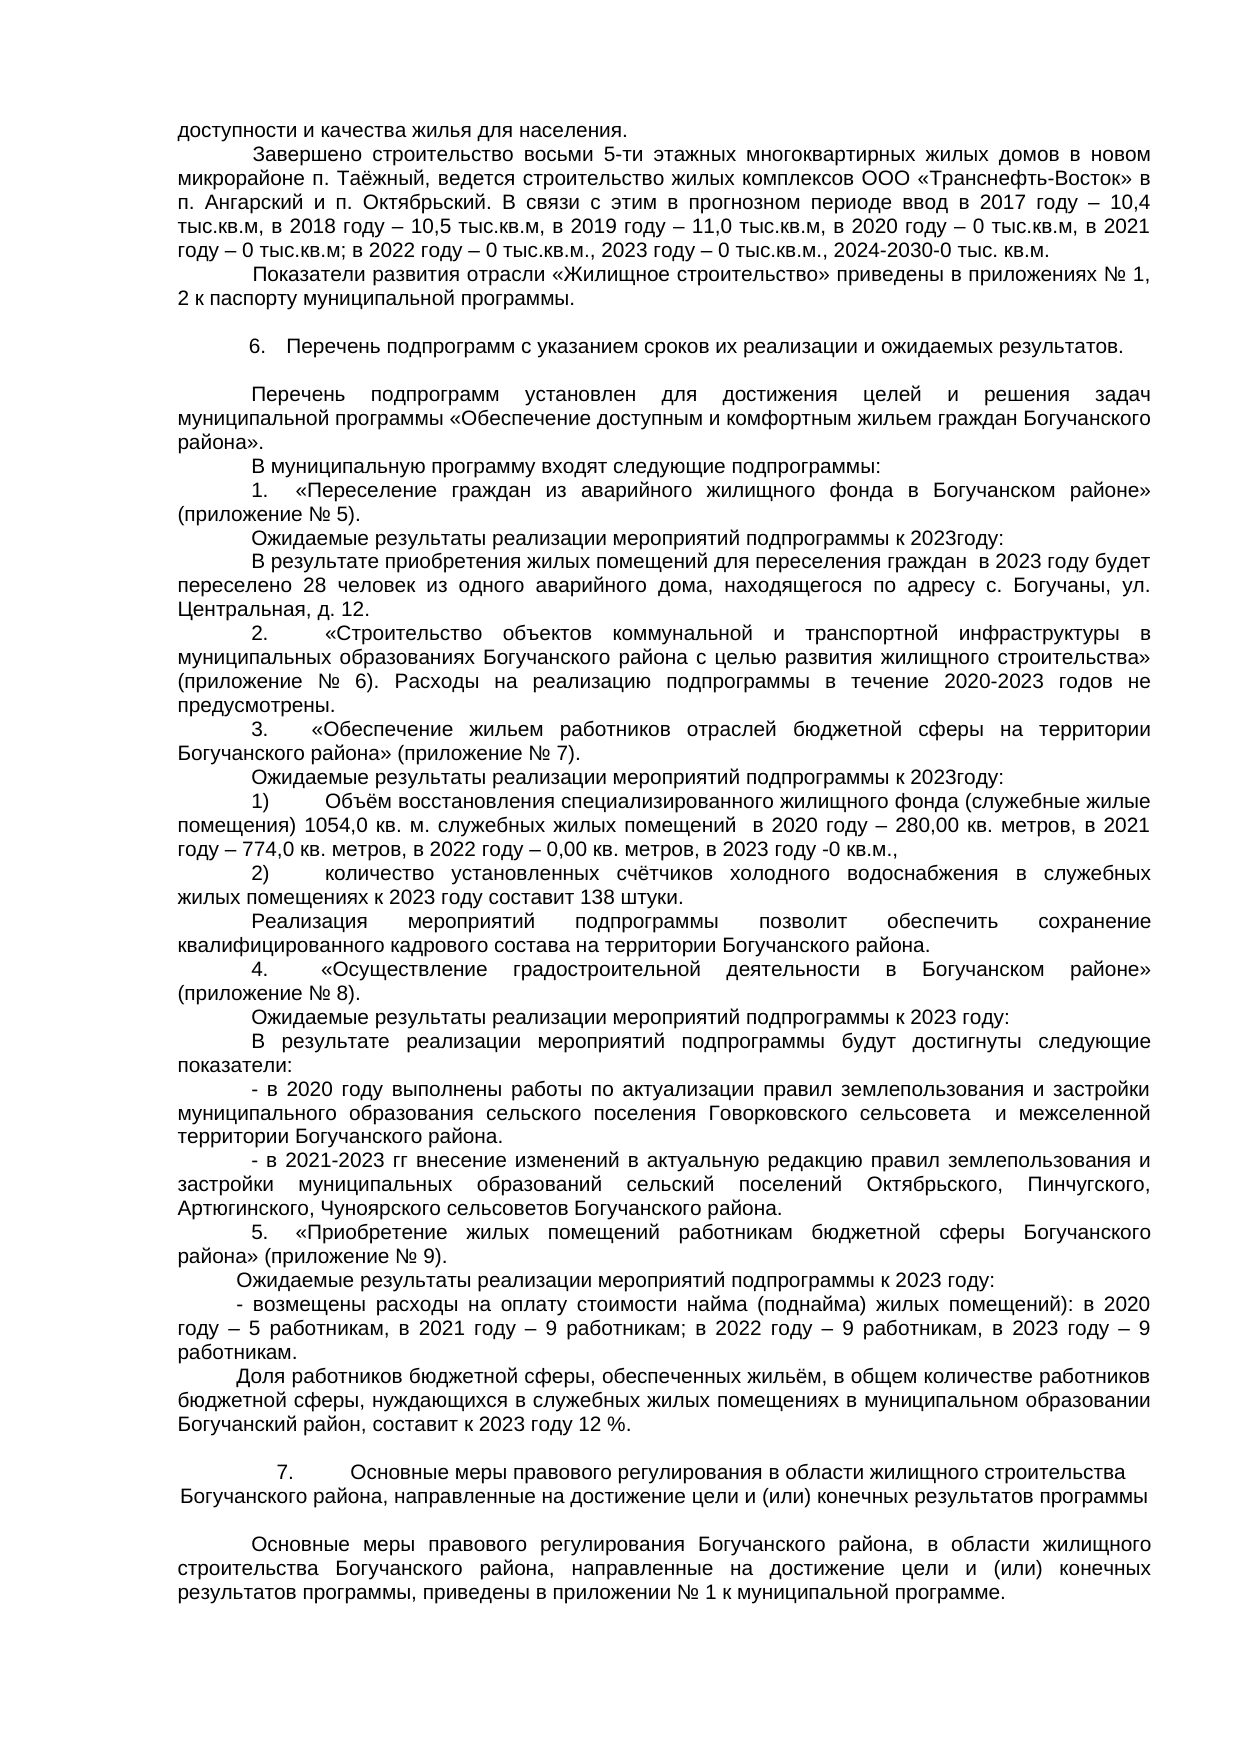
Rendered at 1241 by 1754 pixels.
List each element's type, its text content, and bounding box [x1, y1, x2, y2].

text В муниципальную программу входят следующие подпрограммы: [177, 453, 1152, 477]
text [177, 118, 1152, 142]
text - в 2020 году выполнены работы по актуализации правил землепользования и застройки муниципального образования сельского поселения Говорковского сельсовета и межселенной территории Богучанского района. [177, 1076, 1152, 1148]
list количество установленных счётчиков холодного водоснабжения в служебных жилых помещениях к 2023 году составит 138 штуки. [177, 861, 1152, 909]
text Ожидаемые результаты реализации мероприятий подпрограммы к 2023 году: [177, 1268, 1152, 1292]
text В результате реализации мероприятий подпрограммы будут достигнуты следующие показатели: [177, 1028, 1152, 1076]
list «Переселение граждан из аварийного жилищного фонда в Богучанском районе» (приложение № 5). [177, 477, 1152, 525]
list «Осуществление градостроительной деятельности в Богучанском районе» (приложение № 8). [177, 957, 1152, 1004]
text Перечень подпрограмм установлен для достижения целей и решения задач муниципальной программы «Обеспечение доступным и комфортным жильем граждан Богучанского района». [177, 382, 1152, 453]
text Ожидаемые результаты реализации мероприятий подпрограммы к 2023году: [251, 525, 1152, 549]
list Основные меры правового регулирования в области жилищного строительства Богучанского района, направленные на достижение цели и (или) конечных результатов программы [177, 1460, 1152, 1508]
text Реализация мероприятий подпрограммы позволит обеспечить сохранение квалифицированного кадрового состава на территории Богучанского района. [177, 909, 1152, 957]
list «Приобретение жилых помещений работникам бюджетной сферы Богучанского района» (приложение № 9). [177, 1220, 1152, 1268]
list «Обеспечение жильем работников отраслей бюджетной сферы на территории Богучанского района» (приложение № 7). [177, 717, 1152, 765]
text В результате приобретения жилых помещений для переселения граждан в 2023 году будет переселено 28 человек из одного аварийного дома, находящегося по адресу с. Богучаны, ул. Центральная, д. 12. [177, 549, 1152, 621]
text Основные меры правового регулирования Богучанского района, в области жилищного строительства Богучанского района, направленные на достижение цели и (или) конечных результатов программы, приведены в приложении № 1 к муниципальной программе. [177, 1532, 1152, 1603]
text Доля работников бюджетной сферы, обеспеченных жильём, в общем количестве работников бюджетной сферы, нуждающихся в служебных жилых помещениях в муниципальном образовании Богучанский район, составит к 2023 году 12 %. [177, 1364, 1152, 1436]
text Показатели развития отрасли «Жилищное строительство» приведены в приложениях № 1, 2 к паспорту муниципальной программы. [177, 262, 1152, 310]
list «Строительство объектов коммунальной и транспортной инфраструктуры в муниципальных образованиях Богучанского района с целью развития жилищного строительства» (приложение № 6). Расходы на реализацию подпрограммы в течение 2020-2023 годов не предусмотрены. [177, 621, 1152, 717]
text - в 2021-2023 гг внесение изменений в актуальную редакцию правил землепользования и застройки муниципальных образований сельский поселений Октябрьского, Пинчугского, Артюгинского, Чуноярского сельсоветов Богучанского района. [177, 1148, 1152, 1220]
list Объём восстановления специализированного жилищного фонда (служебные жилые помещения) 1054,0 кв. м. служебных жилых помещений в 2020 году – 280,00 кв. метров, в 2021 году – 774,0 кв. метров, в 2022 году – 0,00 кв. метров, в 2023 году -0 кв.м., [177, 789, 1152, 861]
text Ожидаемые результаты реализации мероприятий подпрограммы к 2023 году: [177, 1004, 1152, 1028]
text Ожидаемые результаты реализации мероприятий подпрограммы к 2023году: [177, 765, 1152, 789]
text - возмещены расходы на оплату стоимости найма (поднайма) жилых помещений): в 2020 году – 5 работникам, в 2021 году – 9 работникам; в 2022 году – 9 работникам, в 2023 году – 9 работникам. [177, 1292, 1152, 1364]
list Перечень подпрограмм с указанием сроков их реализации и ожидаемых результатов. [221, 334, 1152, 358]
text Завершено строительство восьми 5-ти этажных многоквартирных жилых домов в новом микрорайоне п. Таёжный, ведется строительство жилых комплексов ООО «Транснефть-Восток» в п. Ангарский и п. Октябрьский. В связи с этим в прогнозном периоде ввод в 2017 году – 10,4 тыс.кв.м, в 2018 году – 10,5 тыс.кв.м, в 2019 году – 11,0 тыс.кв.м, в 2020 году – 0 тыс.кв.м, в 2021 году – 0 тыс.кв.м; в 2022 году – 0 тыс.кв.м., 2023 году – 0 тыс.кв.м., 2024-2030-0 тыс. кв.м. [177, 142, 1152, 262]
